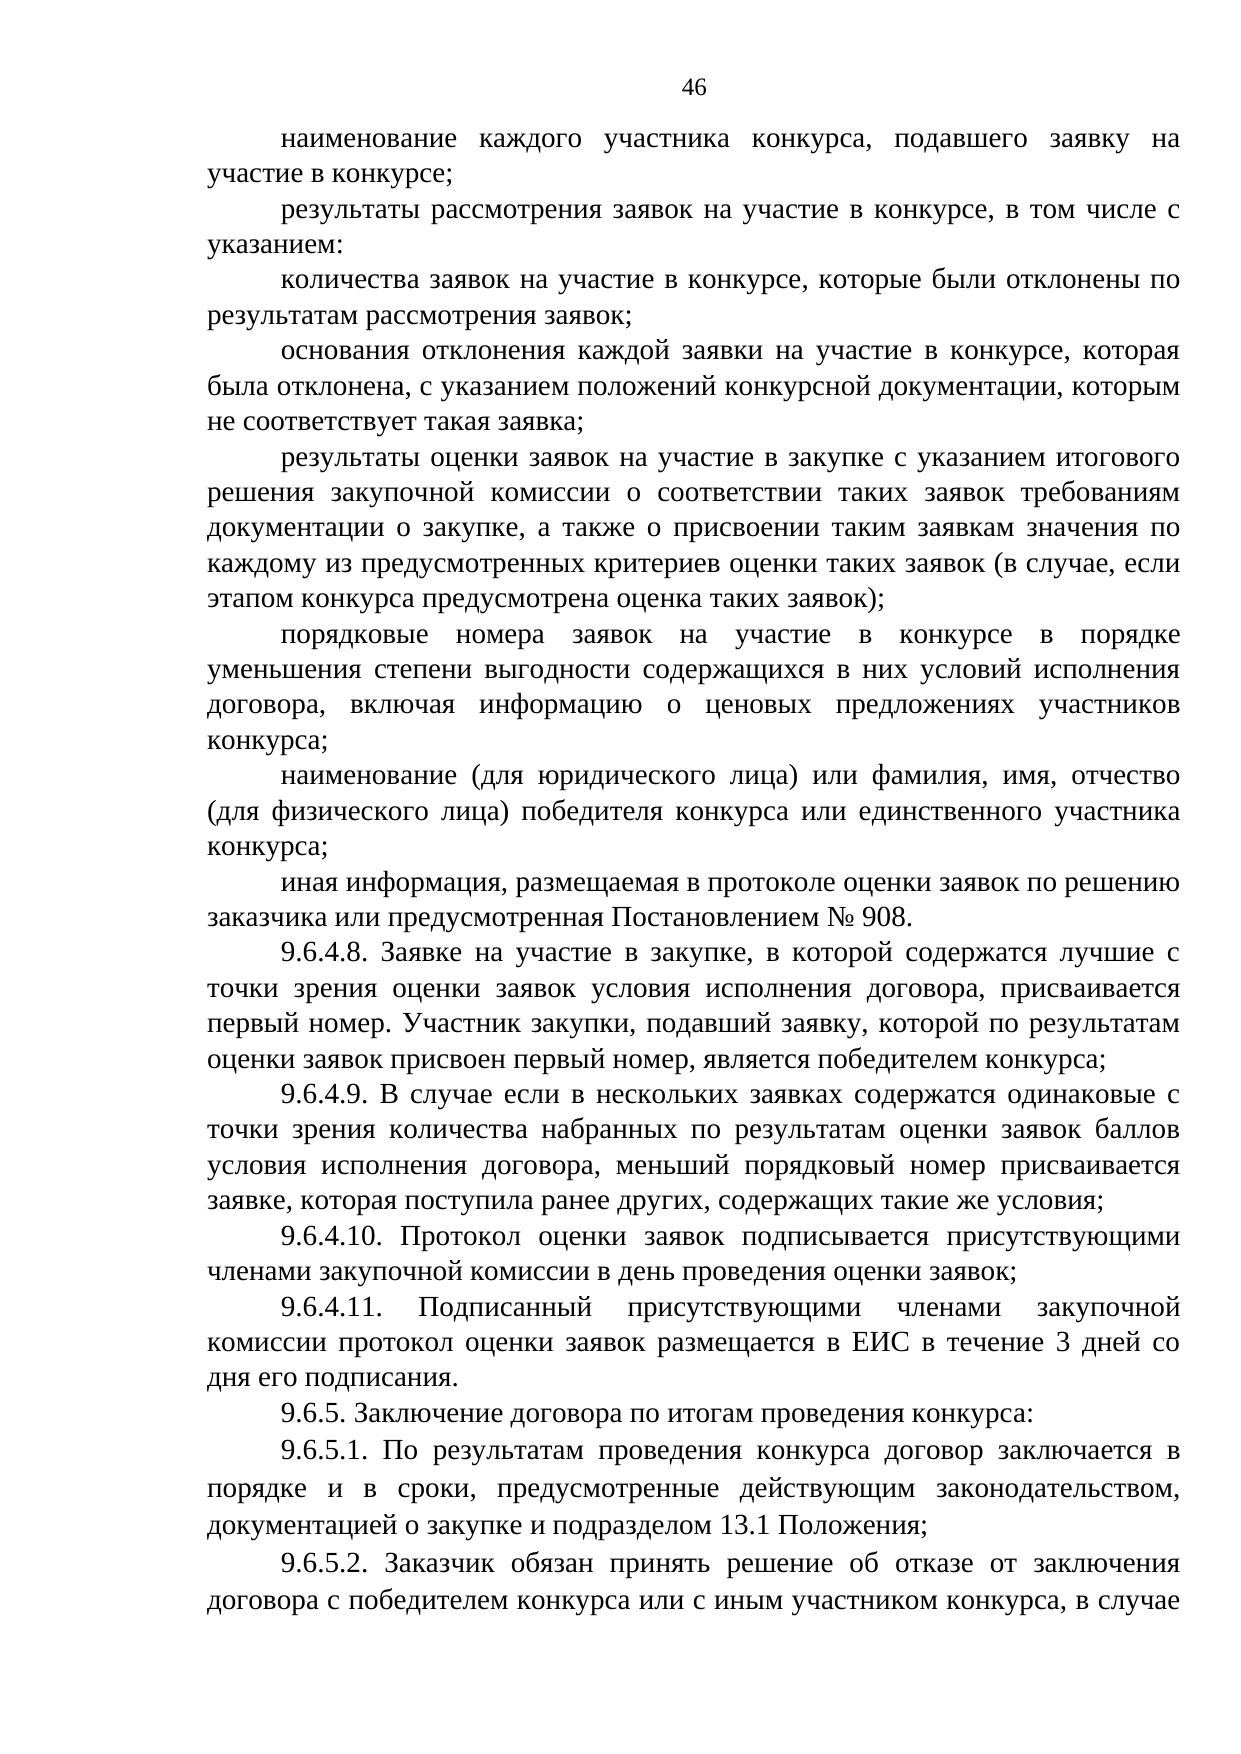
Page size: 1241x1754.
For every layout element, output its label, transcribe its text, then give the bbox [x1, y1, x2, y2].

text основания отклонения каждой заявки на участие в конкурсе, которая была отклонена, с указанием положений конкурсной документации, которым не соответствует такая заявка; [207, 331, 1181, 437]
text порядковые номера заявок на участие в конкурсе в порядке уменьшения степени выгодности содержащихся в них условий исполнения договора, включая информацию о ценовых предложениях участников конкурса; [207, 614, 1181, 756]
text 9.6.4.8. Заявке на участие в закупке, в которой содержатся лучшие с точки зрения оценки заявок условия исполнения договора, присваивается первый номер. Участник закупки, подавший заявку, которой по результатам оценки заявок присвоен первый номер, является победителем конкурса; [207, 933, 1181, 1074]
text 9.6.5.1. По результатам проведения конкурса договор заключается в порядке и в сроки, предусмотренные действующим законодательством, документацией о закупке и подразделом 13.1 Положения; [207, 1428, 1181, 1541]
text количества заявок на участие в конкурсе, которые были отклонены по результатам рассмотрения заявок; [207, 260, 1181, 331]
text наименование каждого участника конкурса, подавшего заявку на участие в конкурсе; [207, 118, 1181, 189]
text наименование (для юридического лица) или фамилия, имя, отчество (для физического лица) победителя конкурса или единственного участника конкурса; [207, 756, 1181, 862]
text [207, 1541, 1181, 1616]
text результаты оценки заявок на участие в закупке с указанием итогового решения закупочной комиссии о соответствии таких заявок требованиям документации о закупке, а также о присвоении таким заявкам значения по каждому из предусмотренных критериев оценки таких заявок (в случае, если этапом конкурса предусмотрена оценка таких заявок); [207, 437, 1181, 614]
subtitle 9.6.5. Заключение договора по итогам проведения конкурса: [207, 1393, 1181, 1428]
text 9.6.4.9. В случае если в нескольких заявках содержатся одинаковые с точки зрения количества набранных по результатам оценки заявок баллов условия исполнения договора, меньший порядковый номер присваивается заявке, которая поступила ранее других, содержащих такие же условия; [207, 1074, 1181, 1216]
text иная информация, размещаемая в протоколе оценки заявок по решению заказчика или предусмотренная Постановлением № 908. [207, 862, 1181, 933]
text 9.6.4.11. Подписанный присутствующими членами закупочной комиссии протокол оценки заявок размещается в ЕИС в течение 3 дней со дня его подписания. [207, 1287, 1181, 1393]
text 9.6.4.10. Протокол оценки заявок подписывается присутствующими членами закупочной комиссии в день проведения оценки заявок; [207, 1216, 1181, 1287]
text результаты рассмотрения заявок на участие в конкурсе, в том числе с указанием: [207, 189, 1181, 260]
